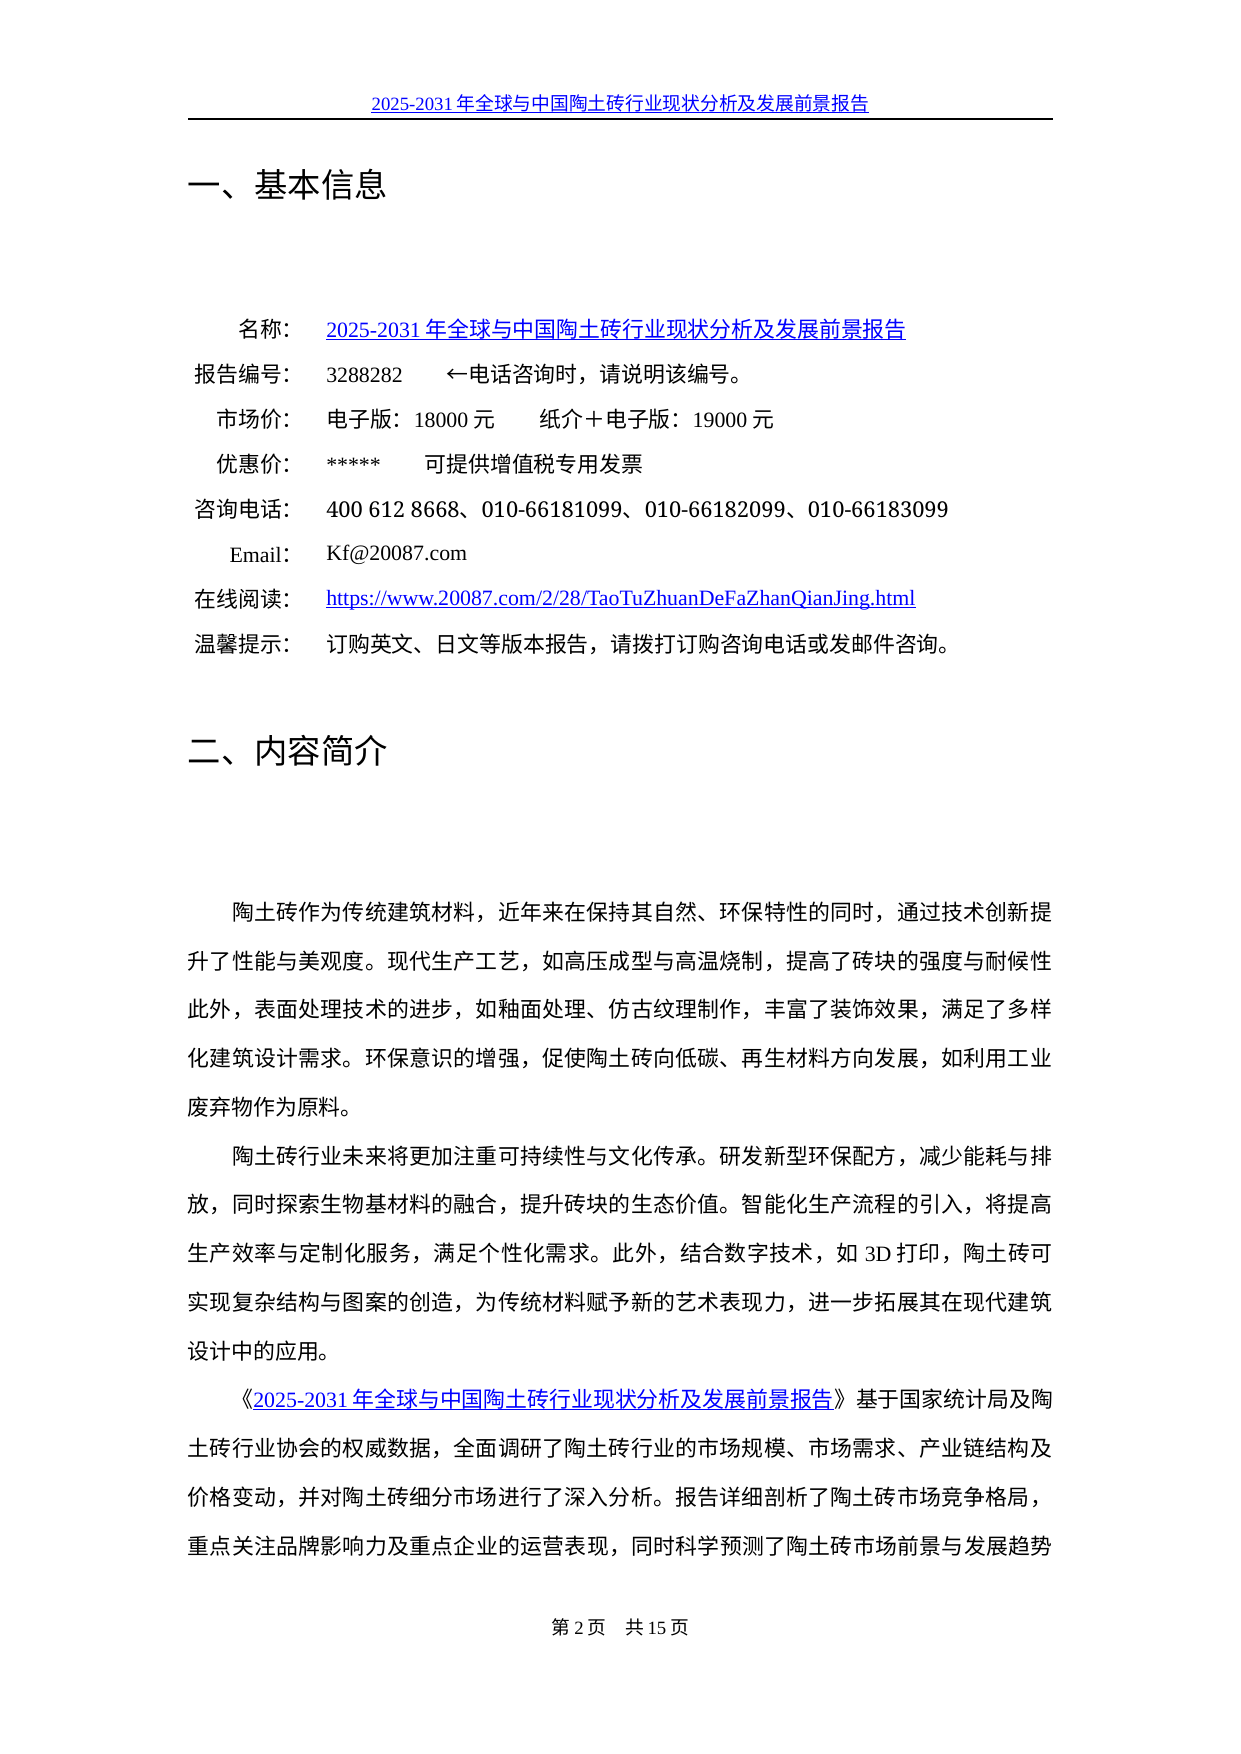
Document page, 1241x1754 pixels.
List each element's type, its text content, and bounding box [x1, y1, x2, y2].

table_cell 400 612 8668、010-66181099、010-66182099、010-66183099 [315, 492, 1073, 537]
table_cell Email： [167, 537, 315, 582]
table_cell Kf@20087.com [315, 537, 1073, 582]
table_cell 电子版：18000 元 纸介＋电子版：19000 元 [315, 402, 1073, 447]
table_cell 报告编号： [167, 357, 315, 402]
table_cell 市场价： [167, 402, 315, 447]
table_cell 优惠价： [167, 447, 315, 492]
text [187, 894, 1053, 1561]
table_cell [315, 582, 1073, 627]
table_cell 温馨提示： [167, 627, 315, 672]
table_header 名称： [167, 312, 315, 357]
title 一、基本信息 [187, 150, 1053, 215]
table_cell ***** 可提供增值税专用发票 [315, 447, 1073, 492]
title 二、内容简介 [187, 717, 1053, 782]
table_cell 3288282 ←电话咨询时，请说明该编号。 [315, 357, 1073, 402]
table_cell 订购英文、日文等版本报告，请拨打订购咨询电话或发邮件咨询。 [315, 627, 1073, 672]
table_header 2025-2031年全球与中国陶土砖行业现状分析及发展前景报告 [315, 312, 1073, 357]
table_cell 咨询电话： [167, 492, 315, 537]
table_cell 在线阅读： [167, 582, 315, 627]
